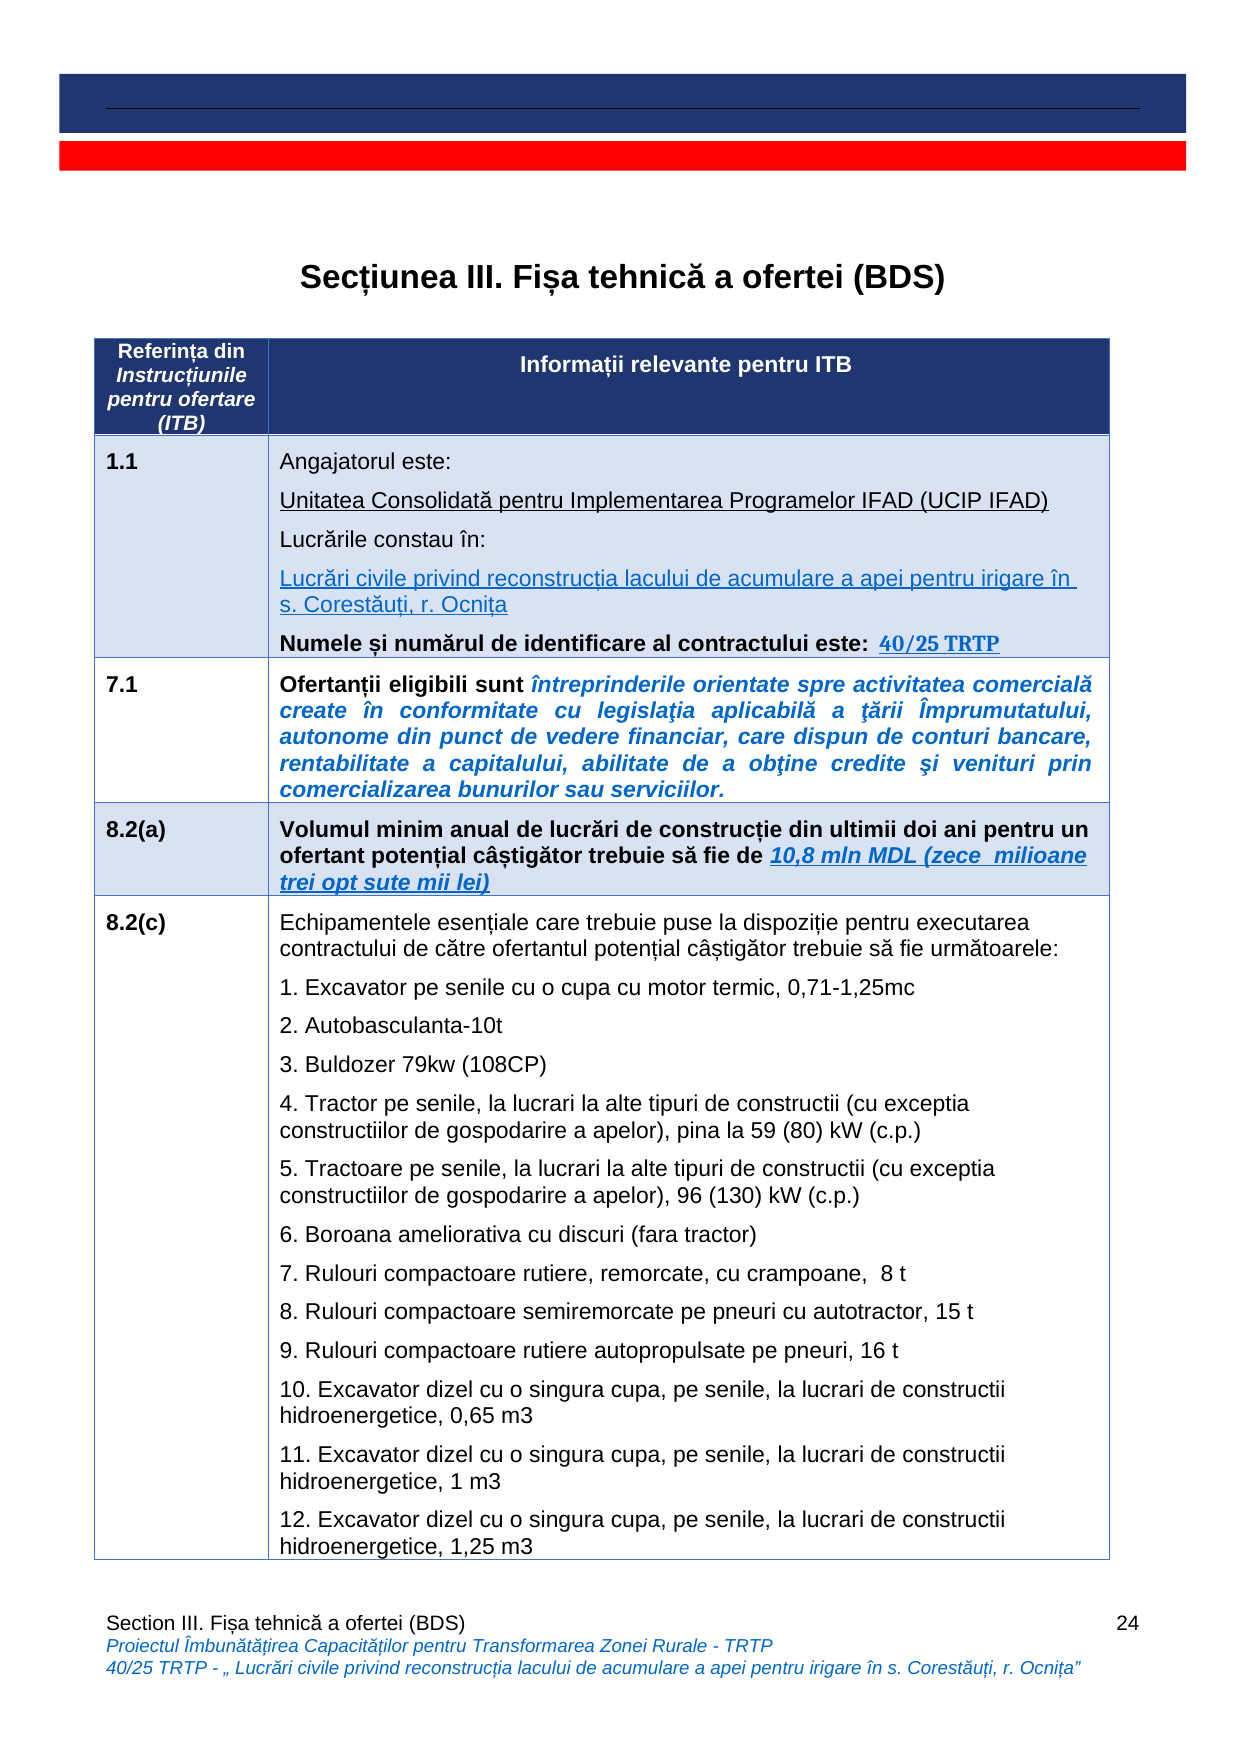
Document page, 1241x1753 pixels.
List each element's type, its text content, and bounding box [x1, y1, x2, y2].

table_cell Volumul minim anual de lucrări de construcție din ultimii doi ani pentru un ofertant potențial câștigător trebuie să fie de 10,8 mln MDL (zece milioane trei opt sute mii lei) [269, 803, 1109, 895]
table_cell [269, 896, 1109, 1559]
subtitle Secțiunea III. Fișa tehnică a ofertei (BDS) [106, 257, 1140, 295]
table_cell 1.1 [95, 436, 268, 657]
table_header Referința din Instrucțiunile pentru ofertare (ITB) [95, 339, 268, 434]
table_cell 7.1 [95, 658, 268, 802]
table_cell 8.2(c) [95, 896, 268, 1559]
table_cell Angajatorul este: Unitatea Consolidată pentru Implementarea Programelor IFAD (UCIP IFAD) Lucrările constau în: Lucrări civile privind reconstrucția lacului de acumulare a apei pentru irigare în s. Corestăuți, r. Ocnița Numele și numărul de identificare al contractului este: 40/25 TRTP [269, 436, 1109, 657]
table_cell Ofertanții eligibili sunt întreprinderile orientate spre activitatea comercială create în conformitate cu legislaţia aplicabilă a ţării Împrumutatului, autonome din punct de vedere financiar, care dispun de conturi bancare, rentabilitate a capitalului, abilitate de a obţine credite şi venituri prin comercializarea bunurilor sau serviciilor. [269, 658, 1109, 802]
table_cell 8.2(a) [95, 803, 268, 895]
table_header Informații relevante pentru ITB [269, 339, 1109, 434]
